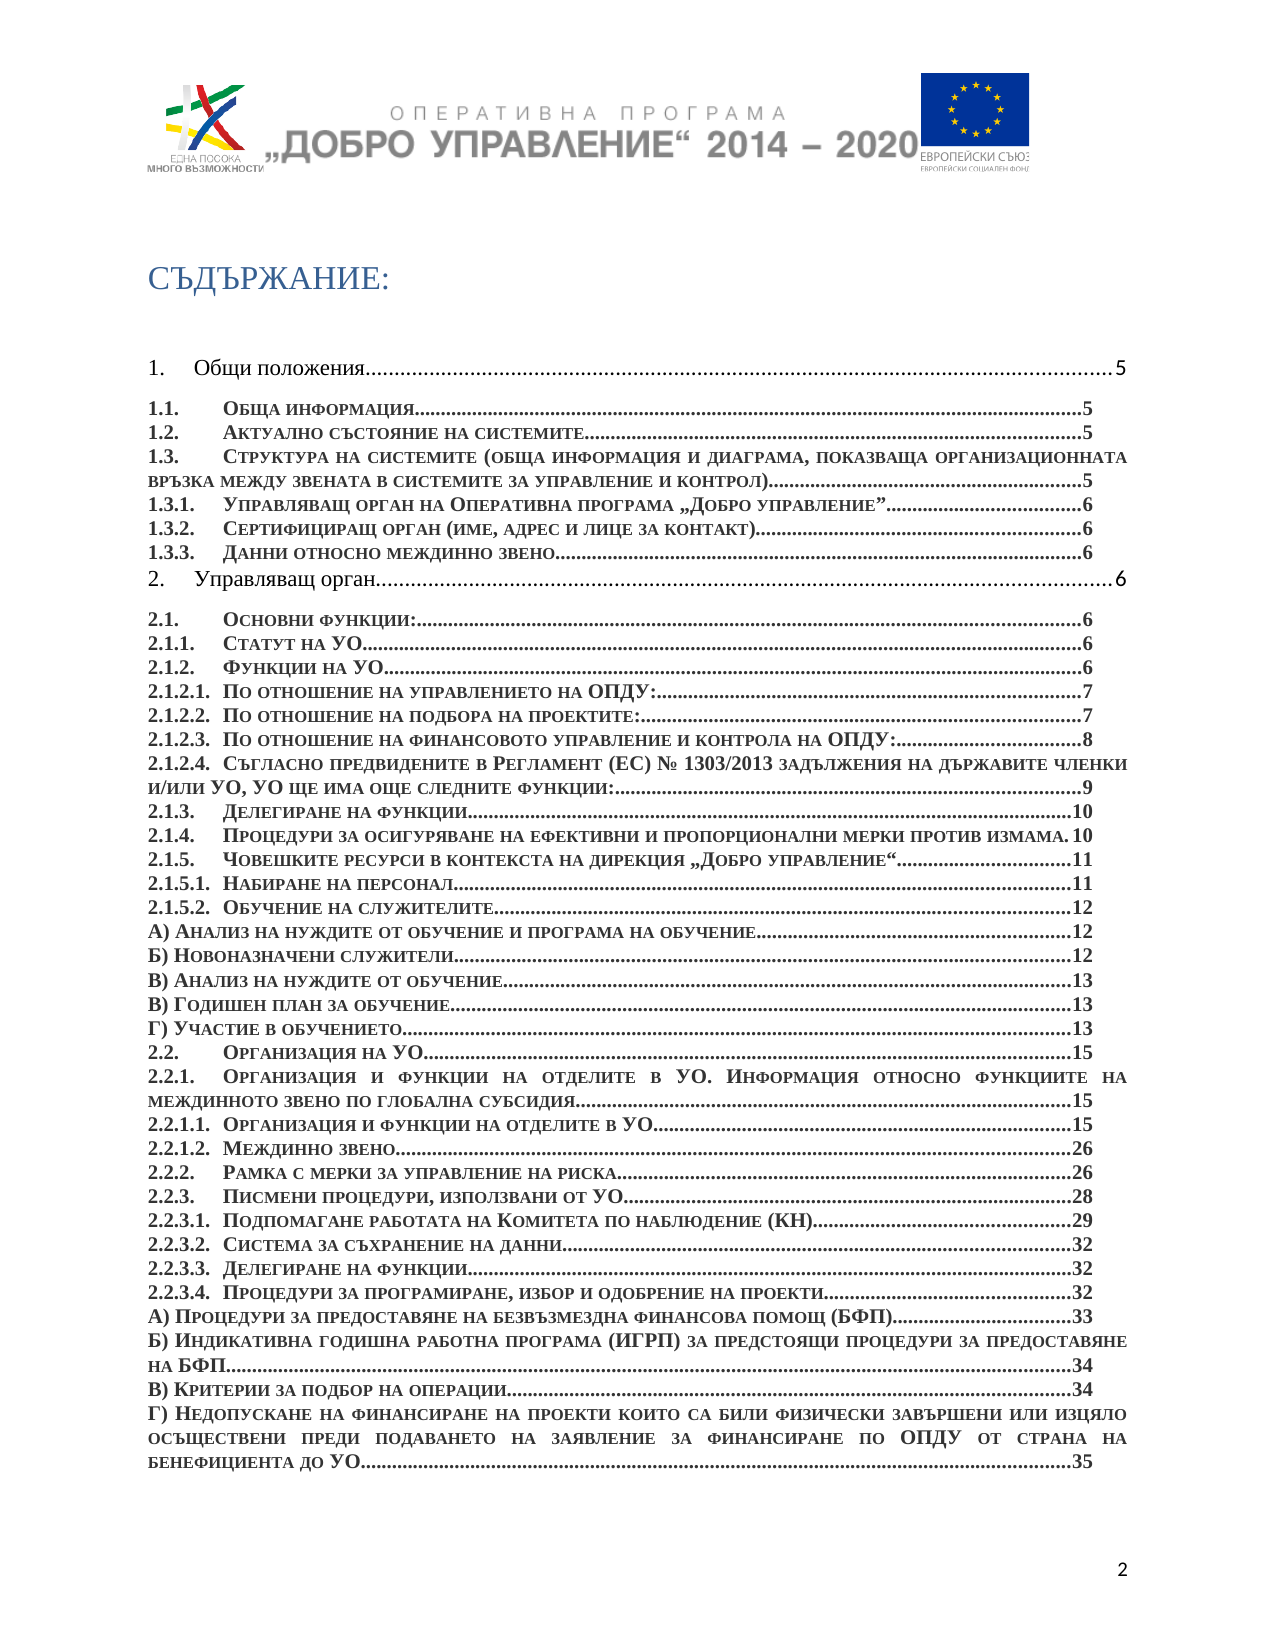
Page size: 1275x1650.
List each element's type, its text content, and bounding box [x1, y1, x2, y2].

text 2.1.4. Процедури за осигуряване на ефективни и пропорционални мерки против измама 10 [148, 823, 1127, 847]
text Г) Участие в обучението 13 [148, 1016, 1127, 1040]
text 2.2.1.1. Организация и функции на отделите в УО 15 [148, 1112, 1127, 1136]
text 2.1.2.1. По отношение на управлението на ОПДУ: 7 [148, 679, 1127, 703]
text 2.2.3. Писмени процедури, използвани от УO 28 [148, 1184, 1127, 1208]
text 2.1.2.3. По отношение на финансовото управление и контрола на ОПДУ: 8 [148, 727, 1127, 751]
text 2.1.2. Функции на УО 6 [148, 655, 1127, 679]
text 2. Управляващ орган 6 [148, 564, 1127, 592]
text 1.3.2. Сертифициращ орган (име, адрес и лице за контакт) 6 [148, 516, 1127, 540]
text Б) Индикативна годишна работна програма (ИГРП) за предстоящи процедури за предоставяне на БФП 34 [148, 1328, 1127, 1377]
text 2.2.3.2. Система за съхранение на данни 32 [148, 1232, 1127, 1256]
text 1.1. Обща информация 5 [148, 396, 1127, 419]
text А) Анализ на нуждите от обучение и програма на обучение 12 [148, 919, 1127, 943]
text 2.2.3.4. Процедури за програмиране, избор и одобрение на проекти 32 [148, 1280, 1127, 1304]
text 2.1.2.4. Съгласно предвидените в Регламент (ЕС) № 1303/2013 задължения на държавите членки и/или УО, УО ще има още следните функции: 9 [148, 751, 1127, 799]
text 2.1.1. Статут на УО 6 [148, 631, 1127, 655]
text 2.2. Организация на УО 15 [148, 1040, 1127, 1064]
text 2.2.3.3. Делегиране на функции 32 [148, 1256, 1127, 1280]
text 2.2.3.1. Подпомагане работата на Комитета по наблюдение (КН) 29 [148, 1208, 1127, 1232]
text 2.1.2.2. По отношение на подбора на проектите: 7 [148, 703, 1127, 727]
text Б) Новоназначени служители 12 [148, 943, 1127, 967]
subtitle СЪДЪРЖАНИЕ: [148, 258, 1127, 297]
text 2.2.2. Рамка с мерки за управление на риска 26 [148, 1160, 1127, 1184]
text 2.1.5. Човешките ресурси в контекста на дирекция „Добро управление“ 11 [148, 847, 1127, 871]
text 2.1. Основни функции: 6 [148, 607, 1127, 631]
text В) Годишен план за обучение 13 [148, 992, 1127, 1016]
text 2.1.5.1. Набиране на персонал 11 [148, 871, 1127, 895]
text 1.2. Актуално състояние на системите 5 [148, 419, 1127, 444]
text 1.3.3. Данни относно междинно звено 6 [148, 540, 1127, 564]
text 2.2.1.2. Междинно звено 26 [148, 1136, 1127, 1160]
text 2.1.3. Делегиране на функции 10 [148, 799, 1127, 823]
text 2.2.1. Организация и функции на отделите в УО. Информация относно функциите на междинното звено по глобална субсидия 15 [148, 1064, 1127, 1112]
text 1.3. Структура на системите (обща информация и диаграма, показваща организационната връзка между звената в системите за управление и контрол) 5 [148, 444, 1127, 492]
text В) Анализ на нуждите от обучение 13 [148, 967, 1127, 992]
text 2.1.5.2. Обучение на служителите 12 [148, 895, 1127, 919]
text 1.3.1. Управляващ орган на Оперативна програма „Добро управление” 6 [148, 492, 1127, 516]
text В) Критерии за подбор на операции 34 [148, 1377, 1127, 1401]
text 1. Общи положения 5 [148, 353, 1127, 381]
picture [147, 73, 1030, 172]
text А) Процедури за предоставяне на безвъзмездна финансова помощ (БФП) 33 [148, 1304, 1127, 1328]
text Г) Недопускане на финансиране на проекти които са били физически завършени или изцяло осъществени преди подаването на заявление за финансиране по ОПДУ от страна на бенефициента до УО 35 [148, 1401, 1127, 1473]
